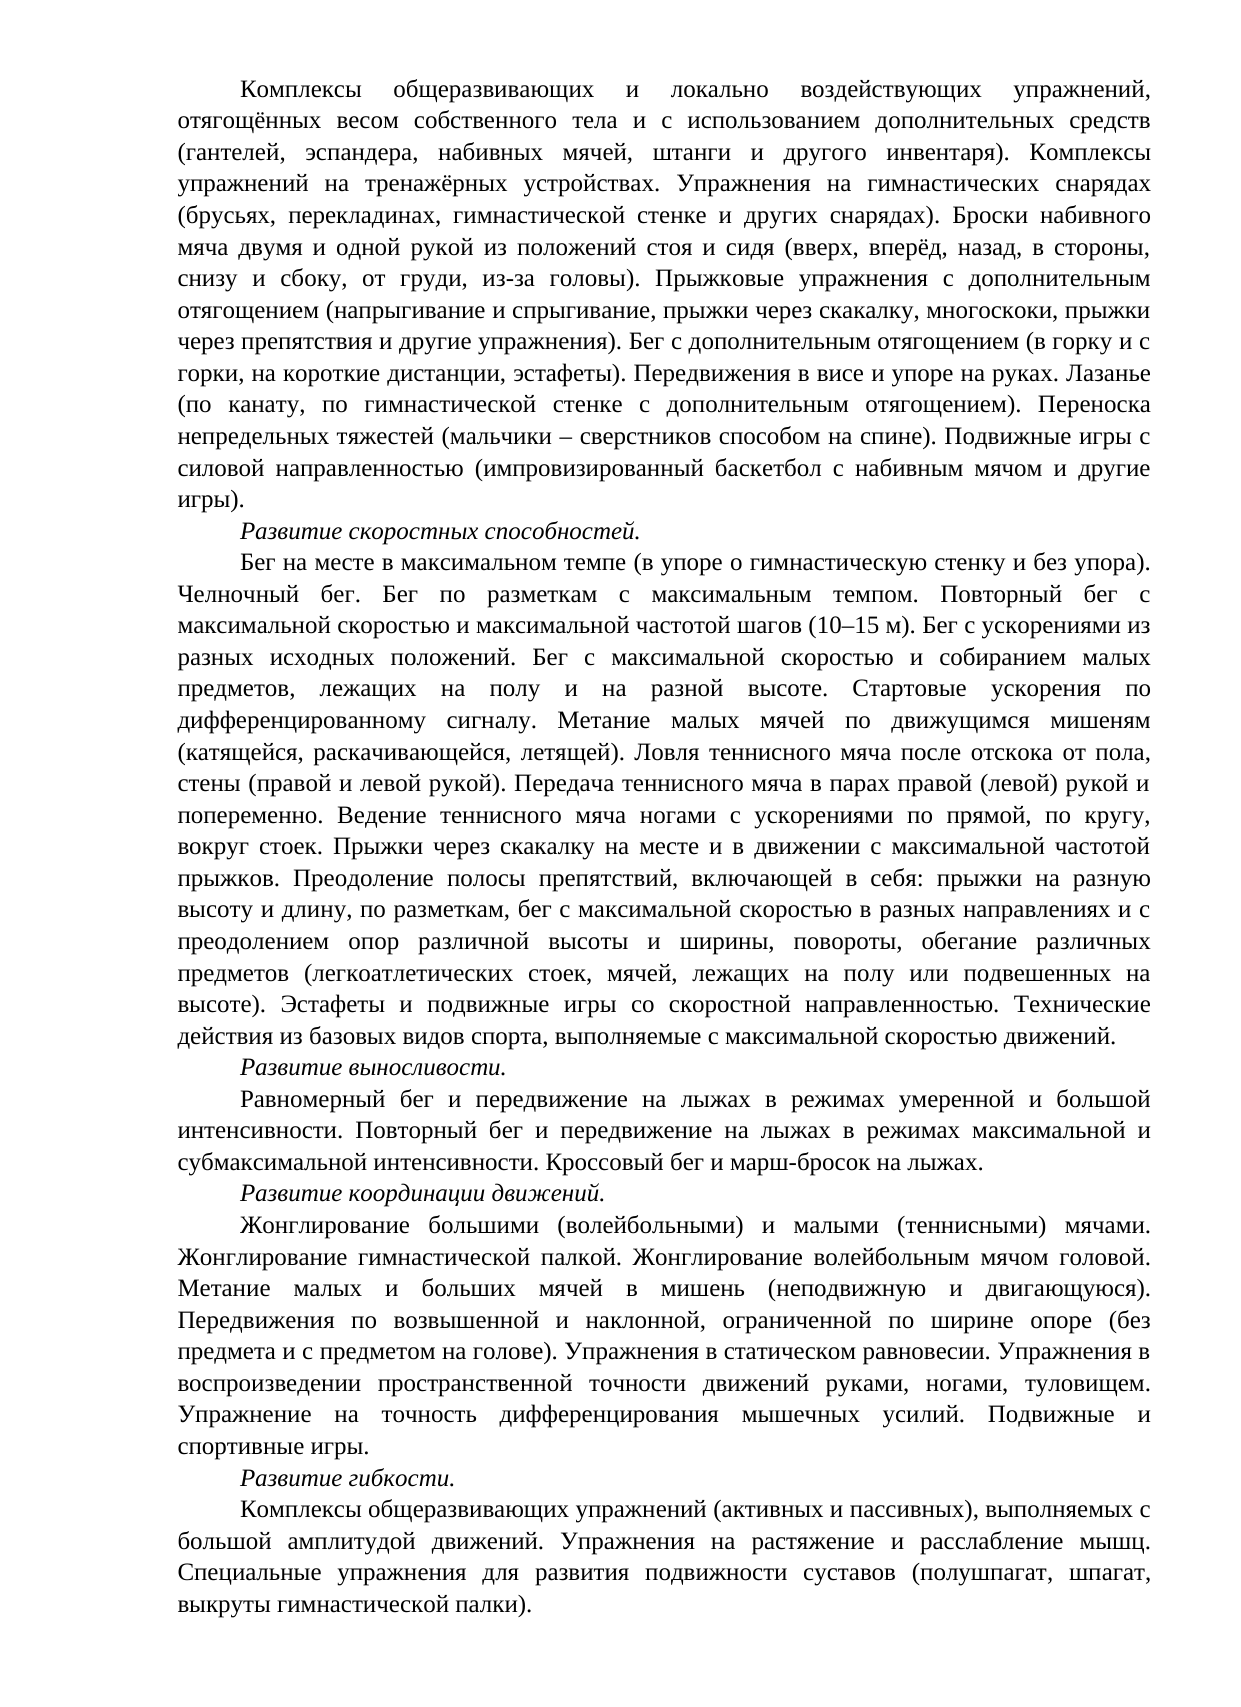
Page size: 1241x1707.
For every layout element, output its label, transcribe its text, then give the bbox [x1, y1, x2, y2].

text Жонглирование большими (волейбольными) и малыми (теннисными) мячами. Жонглирование гимнастической палкой. Жонглирование волейбольным мячом головой. Метание малых и больших мячей в мишень (неподвижную и двигающуюся). Передвижения по возвышенной и наклонной, ограниченной по ширине опоре (без предмета и с предметом на голове). Упражнения в статическом равновесии. Упражнения в воспроизведении пространственной точности движений руками, ногами, туловищем. Упражнение на точность дифференцирования мышечных усилий. Подвижные и спортивные игры. [177, 1210, 1152, 1460]
text Развитие координации движений. [177, 1178, 1152, 1207]
text Развитие скоростных способностей. [177, 516, 1152, 544]
text Развитие гибкости. [177, 1463, 1152, 1491]
text Комплексы общеразвивающих упражнений (активных и пассивных), выполняемых с большой амплитудой движений. Упражнения на растяжение и расслабление мышц. Специальные упражнения для развития подвижности суставов (полушпагат, шпагат, выкруты гимнастической палки). [177, 1494, 1152, 1618]
text Бег на месте в максимальном темпе (в упоре о гимнастическую стенку и без упора). Челночный бег. Бег по разметкам с максимальным темпом. Повторный бег с максимальной скоростью и максимальной частотой шагов (10–15 м). Бег с ускорениями из разных исходных положений. Бег с максимальной скоростью и собиранием малых предметов, лежащих на полу и на разной высоте. Стартовые ускорения по дифференцированному сигналу. Метание малых мячей по движущимся мишеням (катящейся, раскачивающейся, летящей). Ловля теннисного мяча после отскока от пола, стены (правой и левой рукой). Передача теннисного мяча в парах правой (левой) рукой и попеременно. Ведение теннисного мяча ногами с ускорениями по прямой, по кругу, вокруг стоек. Прыжки через скакалку на месте и в движении с максимальной частотой прыжков. Преодоление полосы препятствий, включающей в себя: прыжки на разную высоту и длину, по разметкам, бег с максимальной скоростью в разных направлениях и с преодолением опор различной высоты и ширины, повороты, обегание различных предметов (легкоатлетических стоек, мячей, лежащих на полу или подвешенных на высоте). Эстафеты и подвижные игры со скоростной направленностью. Технические действия из базовых видов спорта, выполняемые с максимальной скоростью движений. [177, 547, 1152, 1049]
text Равномерный бег и передвижение на лыжах в режимах умеренной и большой интенсивности. Повторный бег и передвижение на лыжах в режимах максимальной и субмаксимальной интенсивности. Кроссовый бег и марш-бросок на лыжах. [177, 1084, 1152, 1176]
text Комплексы общеразвивающих и локально воздействующих упражнений, отягощённых весом собственного тела и с использованием дополнительных средств (гантелей, эспандера, набивных мячей, штанги и другого инвентаря). Комплексы упражнений на тренажёрных устройствах. Упражнения на гимнастических снарядах (брусьях, перекладинах, гимнастической стенке и других снарядах). Броски набивного мяча двумя и одной рукой из положений стоя и сидя (вверх, вперёд, назад, в стороны, снизу и сбоку, от груди, из-за головы). Прыжковые упражнения с дополнительным отягощением (напрыгивание и спрыгивание, прыжки через скакалку, многоскоки, прыжки через препятствия и другие упражнения). Бег с дополнительным отягощением (в горку и с горки, на короткие дистанции, эстафеты). Передвижения в висе и упоре на руках. Лазанье (по канату, по гимнастической стенке с дополнительным отягощением). Переноска непредельных тяжестей (мальчики – сверстников способом на спине). Подвижные игры с силовой направленностью (импровизированный баскетбол с набивным мячом и другие игры). [177, 74, 1152, 513]
text Развитие выносливости. [177, 1052, 1152, 1081]
